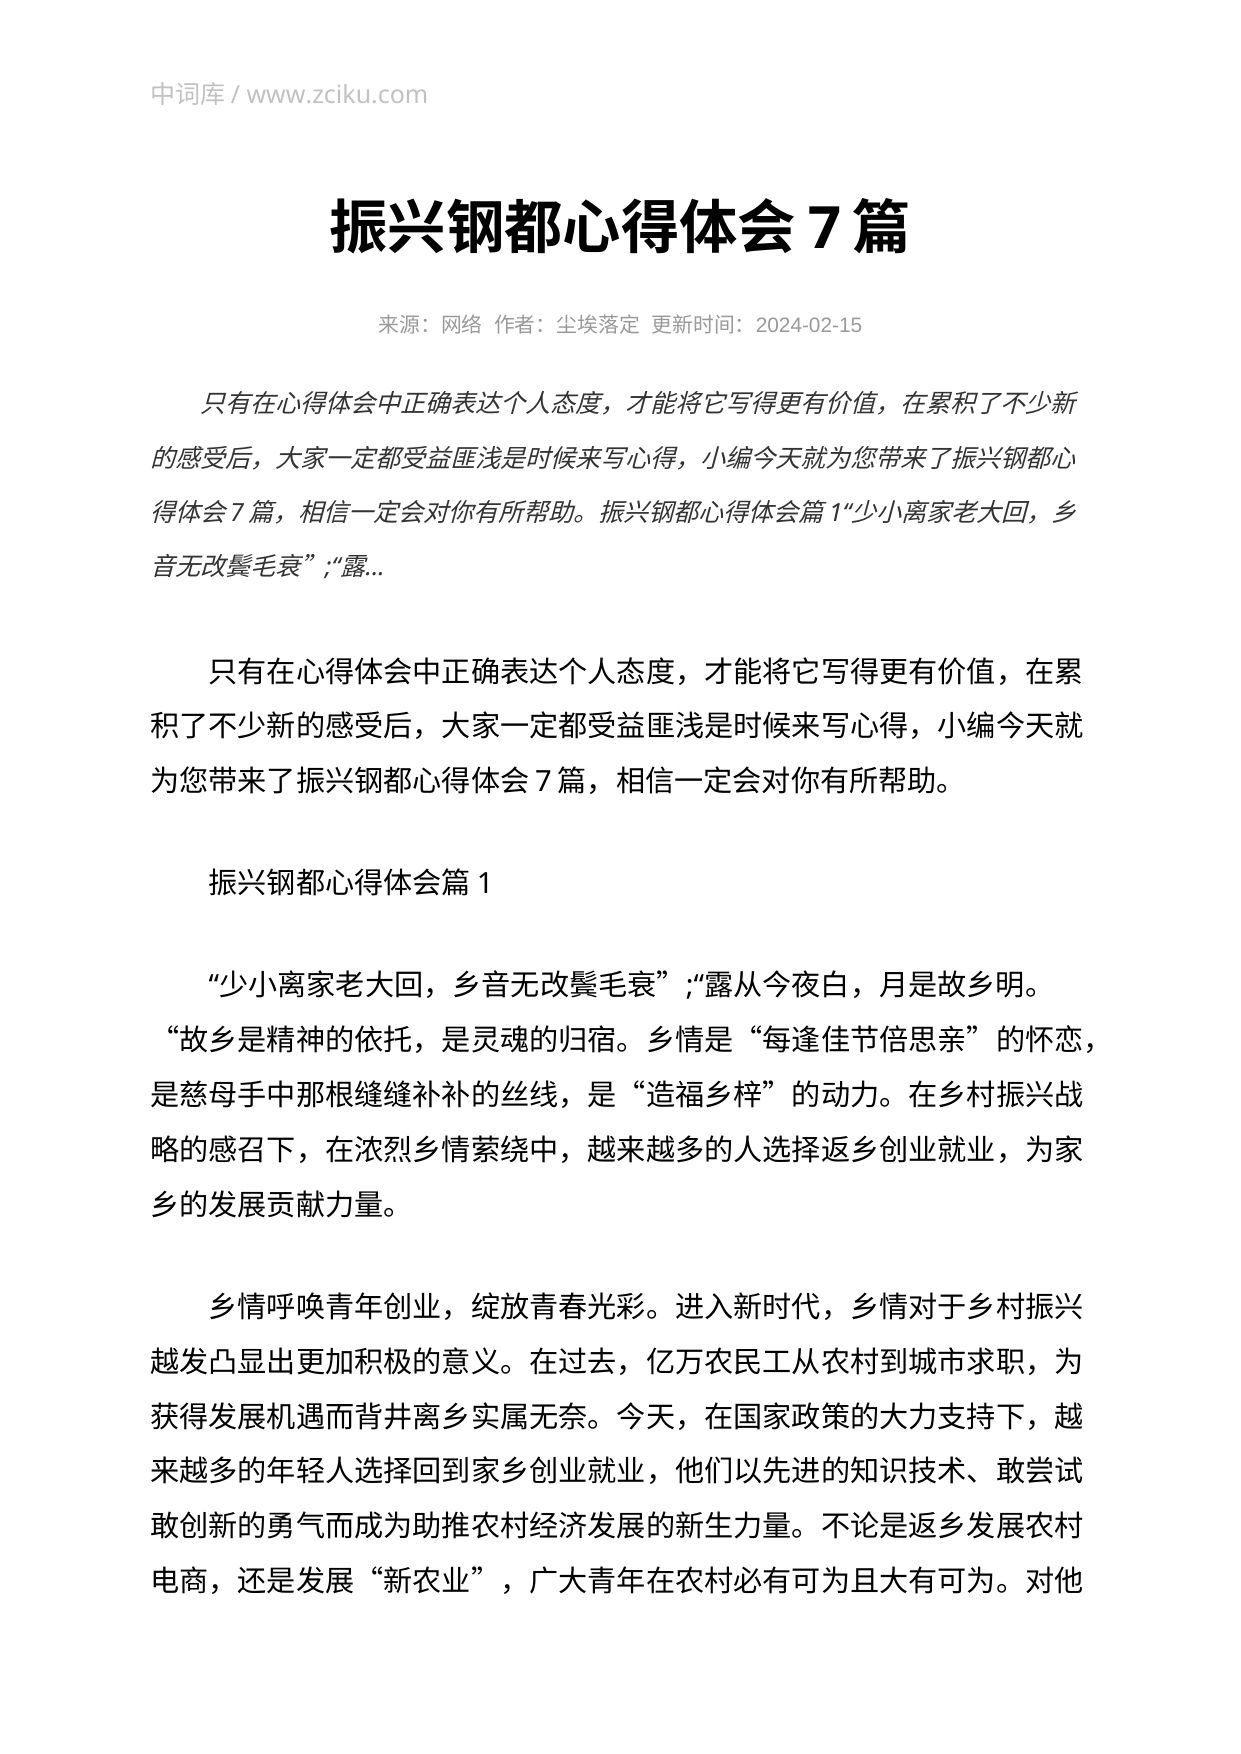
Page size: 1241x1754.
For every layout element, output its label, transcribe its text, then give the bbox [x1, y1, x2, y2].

subtitle 振兴钢都心得体会7篇 [150, 181, 1090, 266]
text 只有在心得体会中正确表达个人态度，才能将它写得更有价值，在累积了不少新的感受后，大家一定都受益匪浅是时候来写心得，小编今天就为您带来了振兴钢都心得体会7篇，相信一定会对你有所帮助。振兴钢都心得体会篇1“少小离家老大回，乡音无改鬓毛衰”;“露... [150, 384, 1090, 583]
text 只有在心得体会中正确表达个人态度，才能将它写得更有价值，在累积了不少新的感受后，大家一定都受益匪浅是时候来写心得，小编今天就为您带来了振兴钢都心得体会7篇，相信一定会对你有所帮助。 [150, 648, 1090, 800]
text “少小离家老大回，乡音无改鬓毛衰”;“露从今夜白，月是故乡明。“故乡是精神的依托，是灵魂的归宿。乡情是“每逢佳节倍思亲”的怀恋，是慈母手中那根缝缝补补的丝线，是“造福乡梓”的动力。在乡村振兴战略的感召下，在浓烈乡情萦绕中，越来越多的人选择返乡创业就业，为家乡的发展贡献力量。 [150, 962, 1090, 1224]
text 来源：网络 作者：尘埃落定 更新时间：2024-02-15 [150, 313, 1090, 337]
text 振兴钢都心得体会篇1 [150, 860, 1090, 902]
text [150, 1283, 1090, 1600]
